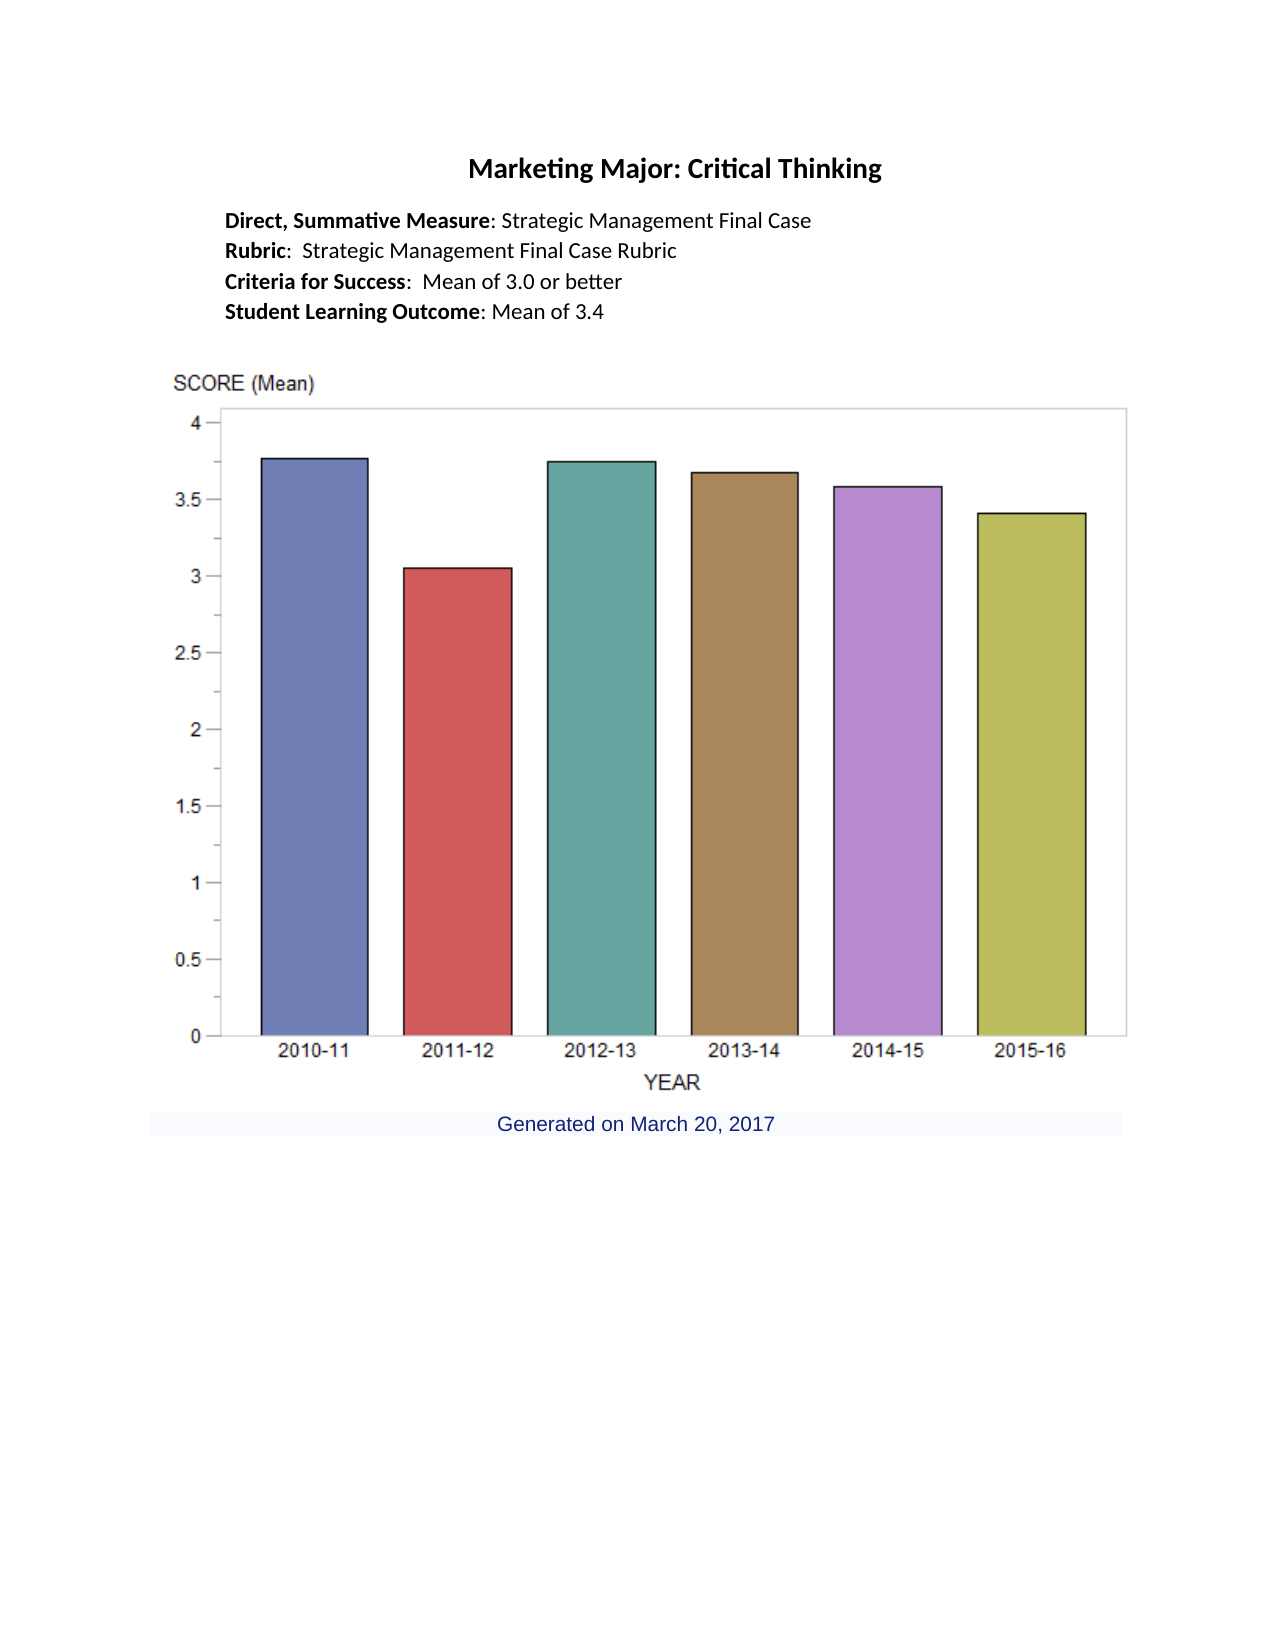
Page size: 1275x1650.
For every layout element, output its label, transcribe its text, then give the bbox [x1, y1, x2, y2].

text Student Learning Outcome: Mean of 3.4 [225, 297, 1125, 325]
list Marketing Major: Critical Thinking [225, 150, 1125, 186]
text Rubric: Strategic Management Final Case Rubric [225, 237, 1125, 265]
text Criteria for Success: Mean of 3.0 or better [225, 267, 1125, 295]
text Direct, Summative Measure: Strategic Management Final Case [225, 206, 1125, 234]
picture [150, 358, 1151, 1109]
